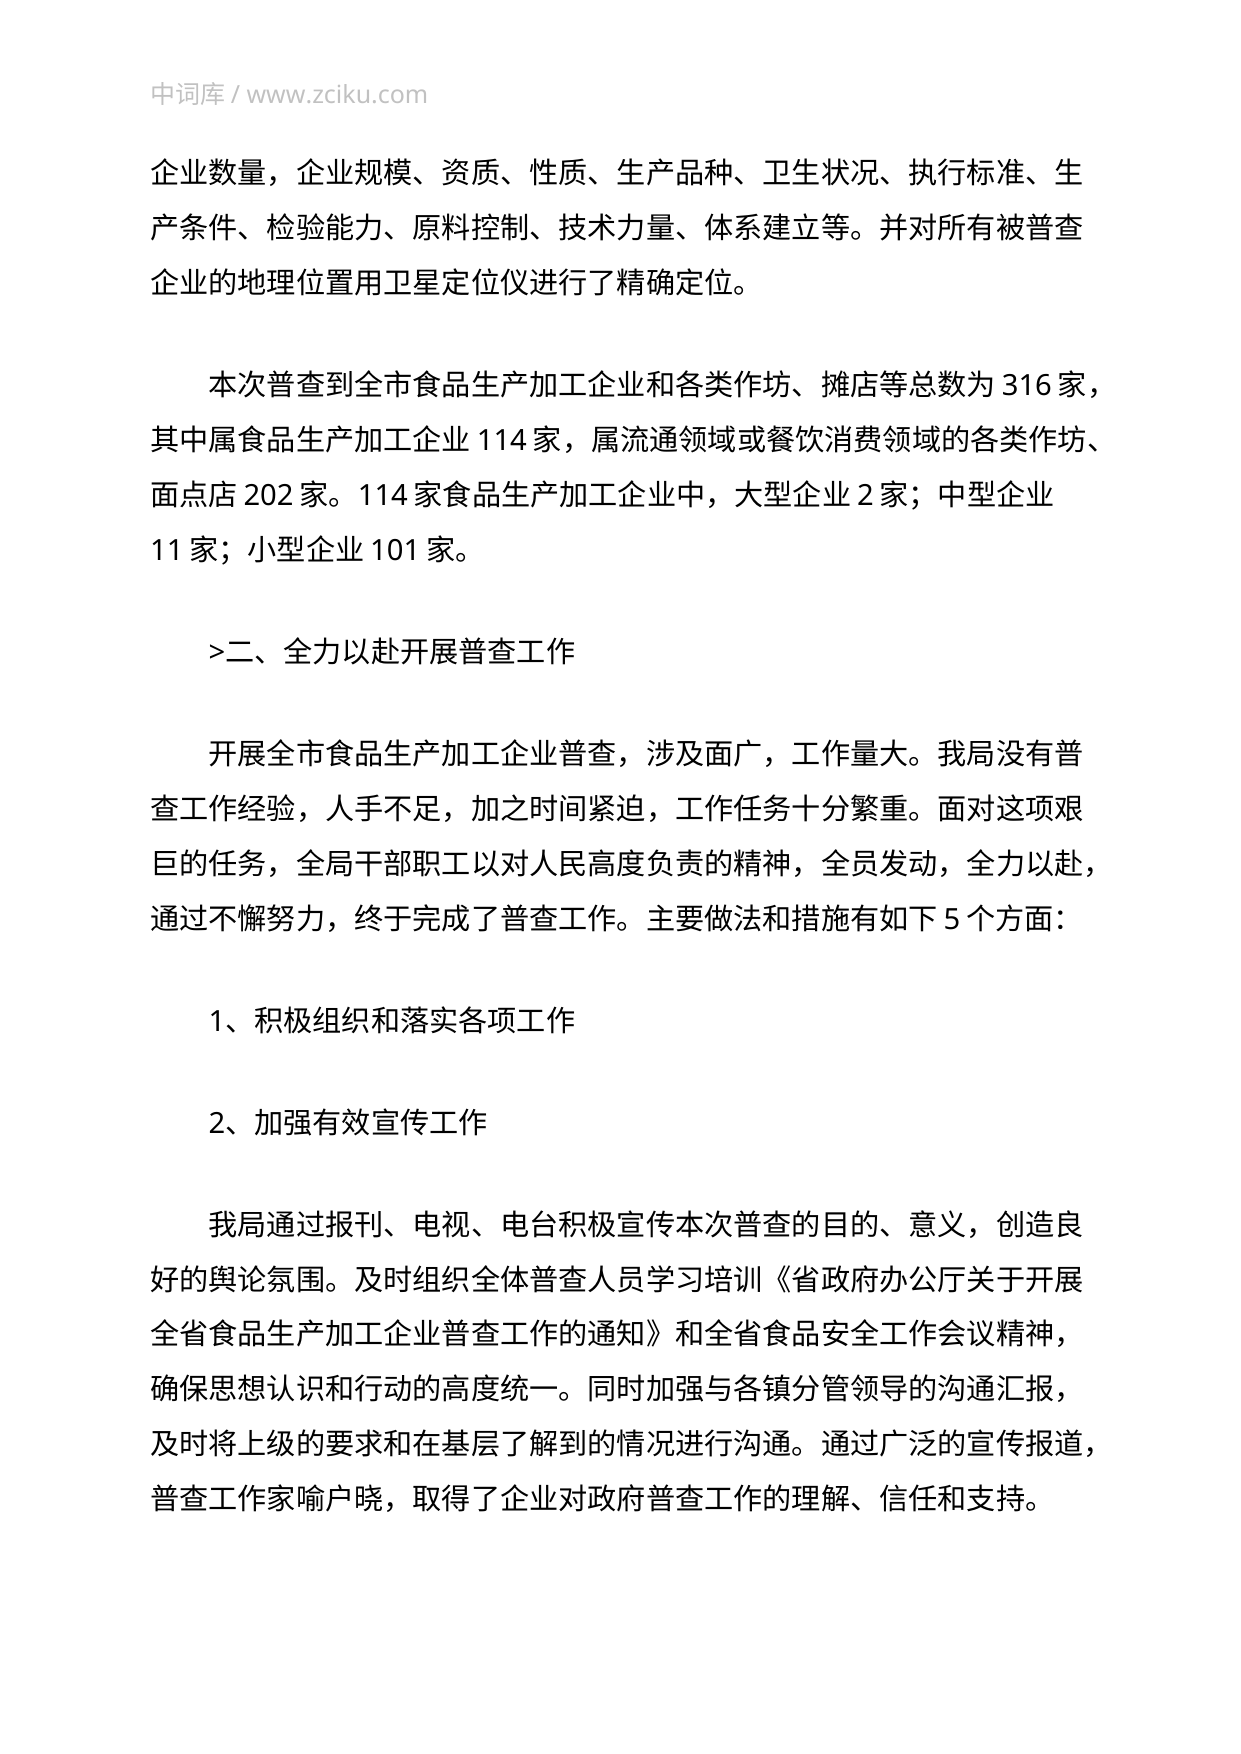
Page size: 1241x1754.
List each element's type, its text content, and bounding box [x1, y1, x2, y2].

text 本次普查到全市食品生产加工企业和各类作坊、摊店等总数为316家，其中属食品生产加工企业114家，属流通领域或餐饮消费领域的各类作坊、面点店202家。114家食品生产加工企业中，大型企业2家；中型企业11家；小型企业101家。 [150, 362, 1090, 569]
text >二、全力以赴开展普查工作 [150, 628, 1090, 671]
text 我局通过报刊、电视、电台积极宣传本次普查的目的、意义，创造良好的舆论氛围。及时组织全体普查人员学习培训《省政府办公厅关于开展全省食品生产加工企业普查工作的通知》和全省食品安全工作会议精神，确保思想认识和行动的高度统一。同时加强与各镇分管领导的沟通汇报，及时将上级的要求和在基层了解到的情况进行沟通。通过广泛的宣传报道，普查工作家喻户晓，取得了企业对政府普查工作的理解、信任和支持。 [150, 1201, 1090, 1518]
text 1、积极组织和落实各项工作 [150, 997, 1090, 1039]
text 2、加强有效宣传工作 [150, 1099, 1090, 1142]
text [150, 150, 1090, 302]
text 开展全市食品生产加工企业普查，涉及面广，工作量大。我局没有普查工作经验，人手不足，加之时间紧迫，工作任务十分繁重。面对这项艰巨的任务，全局干部职工以对人民高度负责的精神，全员发动，全力以赴，通过不懈努力，终于完成了普查工作。主要做法和措施有如下5个方面： [150, 731, 1090, 938]
